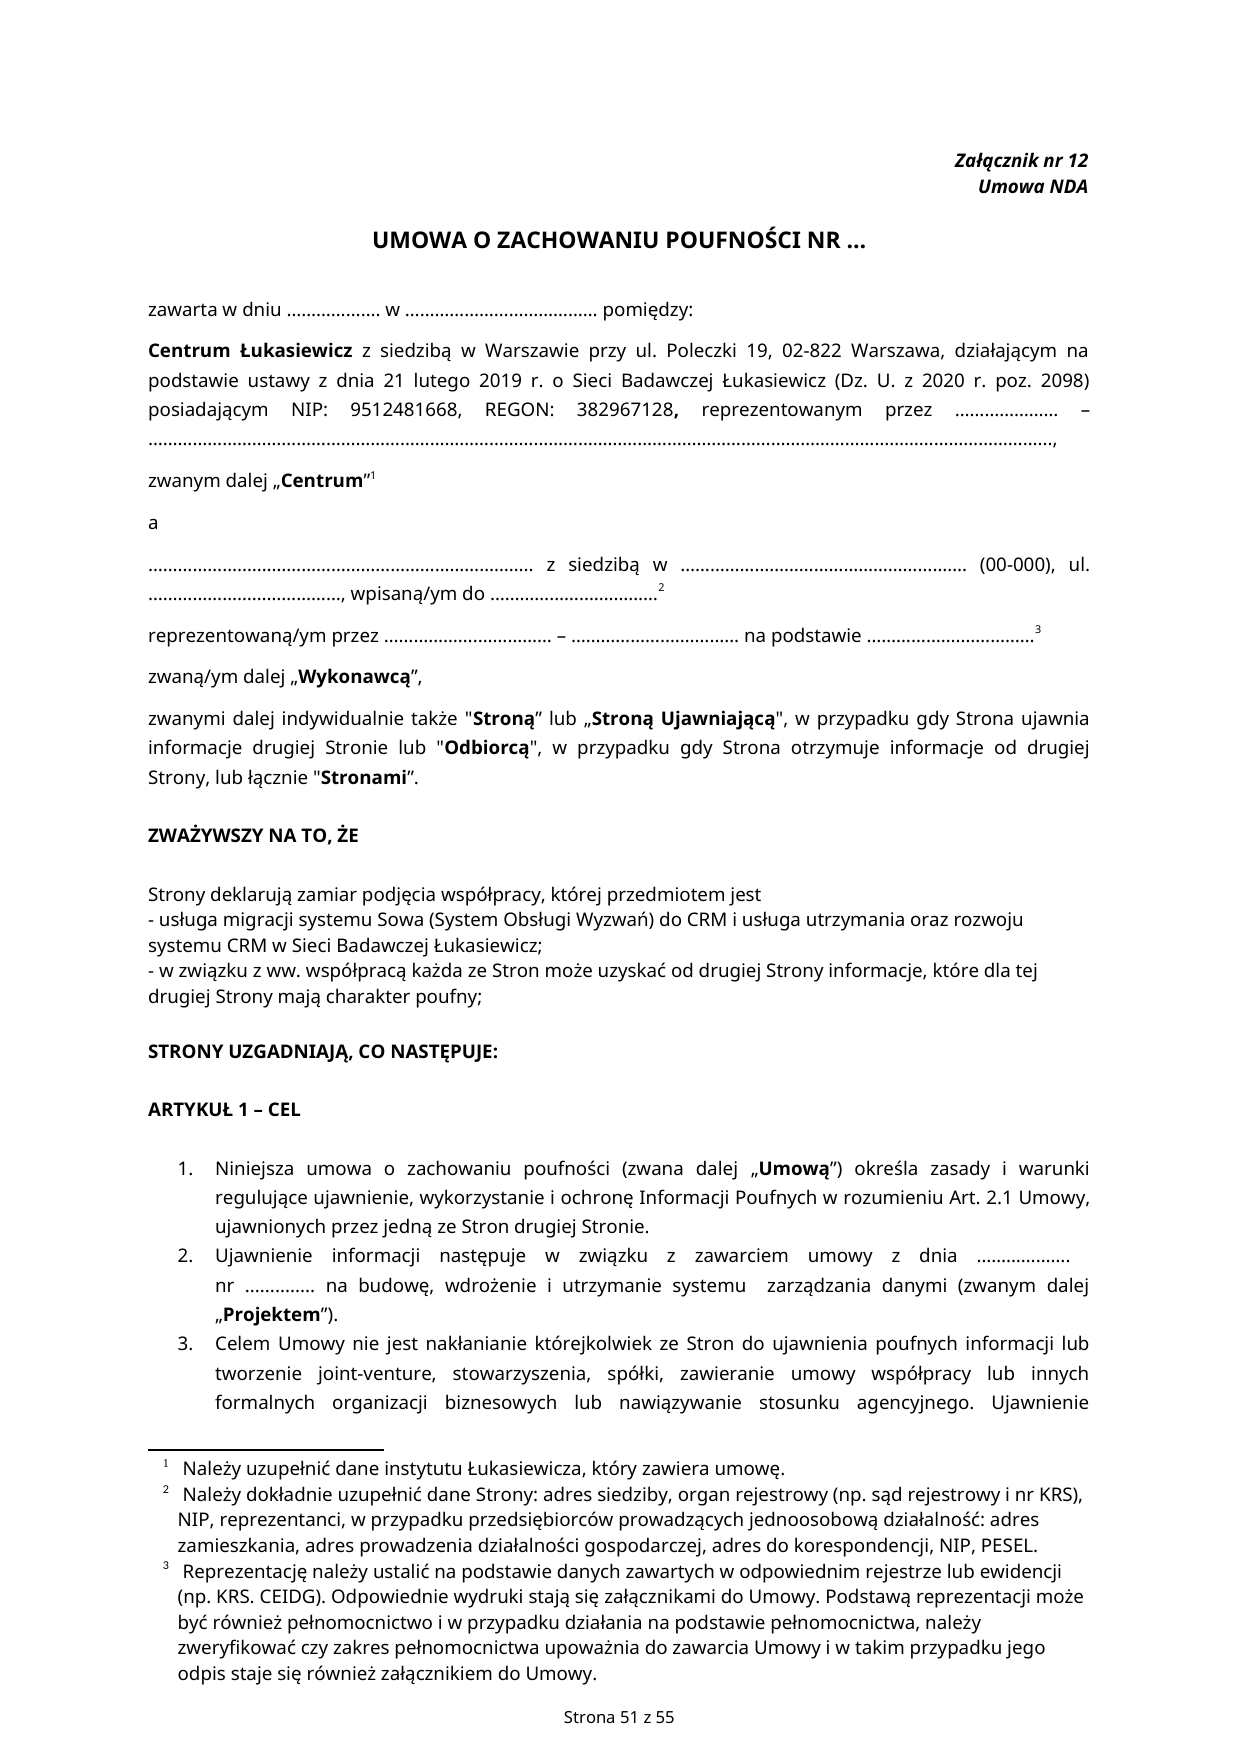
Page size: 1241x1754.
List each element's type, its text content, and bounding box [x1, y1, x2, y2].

text zwanym dalej „Centrum” [148, 467, 1090, 493]
text Umowa NDA [148, 173, 1090, 198]
text zwanymi dalej indywidualnie także "Stroną” lub „Stroną Ujawniającą", w przypadku gdy Strona ujawnia informacje drugiej Stronie lub "Odbiorcą", w przypadku gdy Strona otrzymuje informacje od drugiej Strony, lub łącznie "Stronami”. [148, 705, 1090, 789]
text - w związku z ww. współpracą każda ze Stron może uzyskać od drugiej Strony informacje, które dla tej drugiej Strony mają charakter poufny; [148, 958, 1088, 1009]
text Centrum Łukasiewicz z siedzibą w Warszawie przy ul. Poleczki 19, 02-822 Warszawa, działającym na podstawie ustawy z dnia 21 lutego 2019 r. o Sieci Badawczej Łukasiewicz (Dz. U. z 2020 r. poz. 2098) posiadającym NIP: 9512481668, REGON: 382967128, reprezentowanym przez ………………… – ………………………………………………………………………………………………………………………………………………………………..., [148, 338, 1090, 451]
text ZWAŻYWSZY NA TO, ŻE [148, 822, 1090, 848]
text ARTYKUŁ 1 – CEL [148, 1096, 1090, 1122]
text zawarta w dniu ………………. w ………………………………… pomiędzy: [148, 296, 1090, 321]
text zwaną/ym dalej „Wykonawcą”, [148, 664, 1090, 689]
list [177, 1331, 1090, 1415]
text a [148, 509, 1090, 534]
text UMOWA O ZACHOWANIU POUFNOŚCI NR … [148, 224, 1090, 255]
text STRONY UZGADNIAJĄ, CO NASTĘPUJE: [148, 1038, 1090, 1063]
text ……………….………………………………………………….. z siedzibą w …………………………………………………. (00-000), ul. …………………………………, wpisaną/ym do ……………….…………… [148, 551, 1090, 606]
text Strony deklarują zamiar podjęcia współpracy, której przedmiotem jest [148, 881, 1088, 907]
text reprezentowaną/ym przez ……………….…………… – ……………….…………… na podstawie ……………….…………… [148, 622, 1090, 647]
list Ujawnienie informacji następuje w związku z zawarciem umowy z dnia ………………. nr .............. na budowę, wdrożenie i utrzymanie systemu zarządzania danymi (zwanym dalej „Projektem”). [177, 1243, 1090, 1327]
text Załącznik nr 12 [148, 147, 1090, 173]
text - usługa migracji systemu Sowa (System Obsługi Wyzwań) do CRM i usługa utrzymania oraz rozwoju systemu CRM w Sieci Badawczej Łukasiewicz; [148, 907, 1088, 958]
list Niniejsza umowa o zachowaniu poufności (zwana dalej „Umową”) określa zasady i warunki regulujące ujawnienie, wykorzystanie i ochronę Informacji Poufnych w rozumieniu Art. 2.1 Umowy, ujawnionych przez jedną ze Stron drugiej Stronie. [177, 1155, 1090, 1239]
